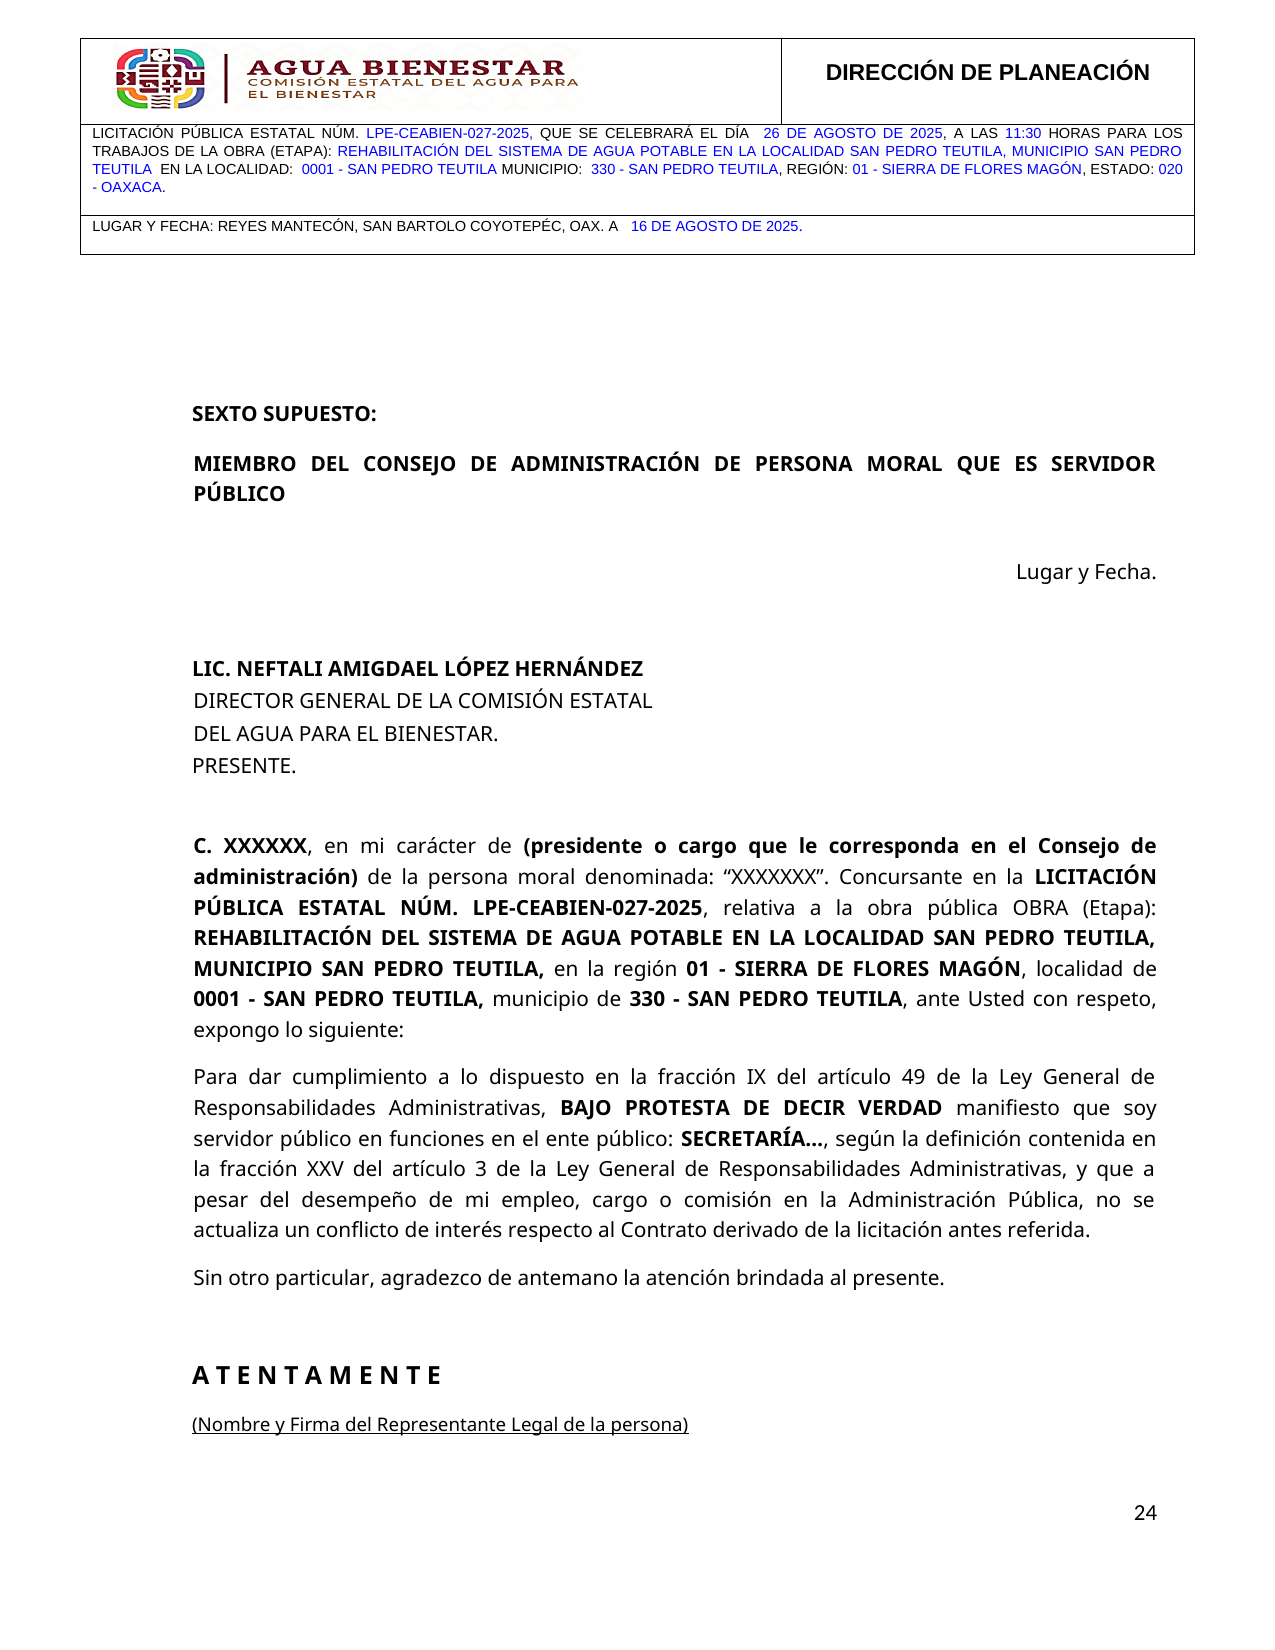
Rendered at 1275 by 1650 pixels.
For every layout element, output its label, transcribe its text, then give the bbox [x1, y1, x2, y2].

text DIRECTOR GENERAL DE LA COMISIÓN ESTATAL [193, 686, 1167, 715]
text A T E N T A M E N T E [118, 1357, 1157, 1392]
text DEL AGUA PARA EL BIENESTAR. [193, 719, 1167, 747]
text Sin otro particular, agradezco de antemano la atención brindada al presente. [193, 1263, 1157, 1291]
text PRESENTE. [118, 752, 1167, 780]
text (Nombre y Firma del Representante Legal de la persona) [118, 1411, 1157, 1436]
text SEXTO SUPUESTO: [118, 399, 1167, 428]
text LIC. NEFTALI AMIGDAEL LÓPEZ HERNÁNDEZ [118, 654, 1167, 682]
text C. XXXXXX, en mi carácter de (presidente o cargo que le corresponda en el Consejo de administración) de la persona moral denominada: “XXXXXXX”. Concursante en la LICITACIÓN PÚBLICA ESTATAL NÚM. LPE-CEABIEN-027-2025, relativa a la obra pública OBRA (Etapa): REHABILITACIÓN DEL SISTEMA DE AGUA POTABLE EN LA LOCALIDAD SAN PEDRO TEUTILA, MUNICIPIO SAN PEDRO TEUTILA, en la región 01 - SIERRA DE FLORES MAGÓN, localidad de 0001 - SAN PEDRO TEUTILA, municipio de 330 - SAN PEDRO TEUTILA, ante Usted con respeto, expongo lo siguiente: [193, 831, 1157, 1044]
picture [112, 43, 584, 111]
text Para dar cumplimiento a lo dispuesto en la fracción IX del artículo 49 de la Ley General de Responsabilidades Administrativas, BAJO PROTESTA DE DECIR VERDAD manifiesto que soy servidor público en funciones en el ente público: SECRETARÍA…, según la definición contenida en la fracción XXV del artículo 3 de la Ley General de Responsabilidades Administrativas, y que a pesar del desempeño de mi empleo, cargo o comisión en la Administración Pública, no se actualiza un conflicto de interés respecto al Contrato derivado de la licitación antes referida. [193, 1062, 1157, 1244]
text MIEMBRO DEL CONSEJO DE ADMINISTRACIÓN DE PERSONA MORAL QUE ES SERVIDOR PÚBLICO [193, 449, 1157, 508]
text Lugar y Fecha. [118, 557, 1157, 586]
